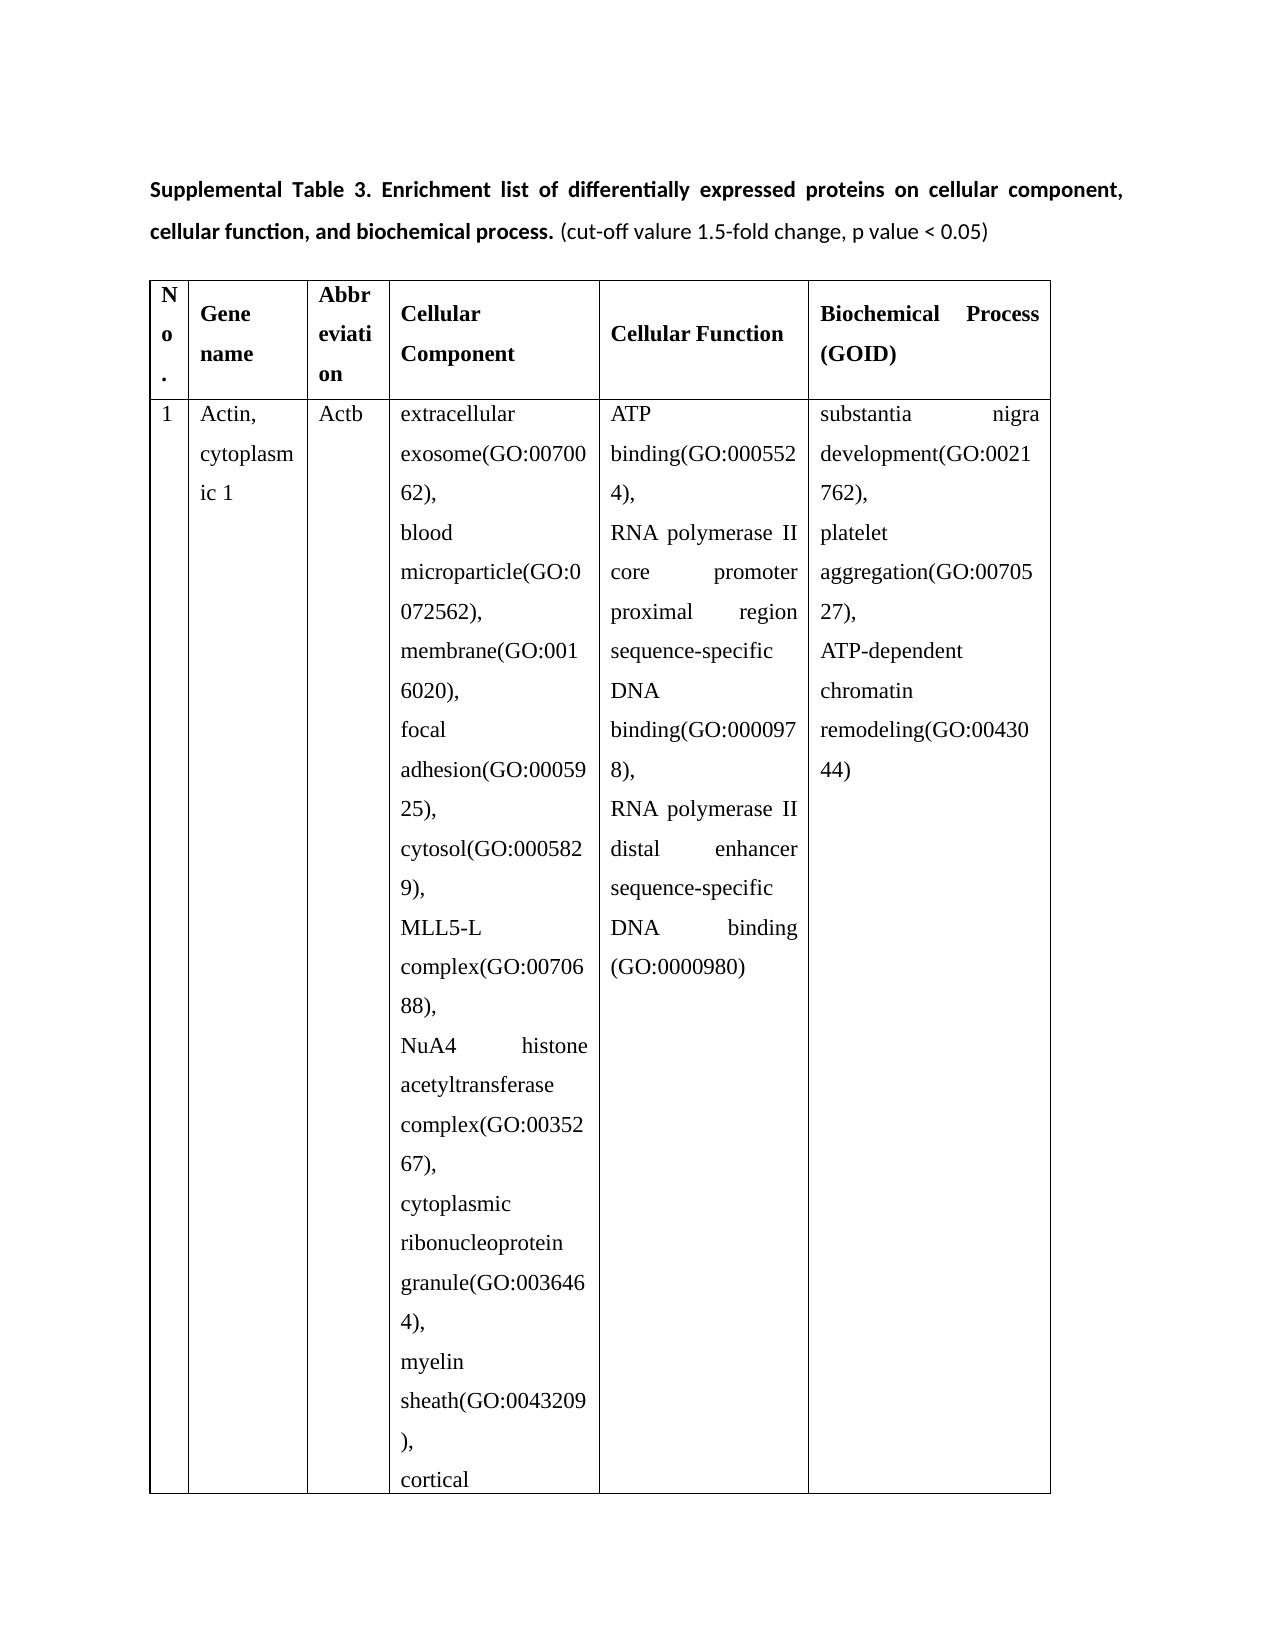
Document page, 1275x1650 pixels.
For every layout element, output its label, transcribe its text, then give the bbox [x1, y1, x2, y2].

table_cell 1 [151, 400, 188, 1493]
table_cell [809, 400, 1050, 1493]
table_header Biochemical Process (GOID) [809, 281, 1050, 399]
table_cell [390, 400, 599, 1493]
table_header Gene name [189, 281, 307, 399]
table_header Cellular Component [390, 281, 599, 399]
table_header Abbreviation [308, 281, 389, 399]
text Supplemental Table 3. Enrichment list of differentially expressed proteins on cellular component, cellular function, and biochemical process. (cut-off valure 1.5-fold change, p value ˂ 0.05) [150, 175, 1125, 245]
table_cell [189, 400, 307, 1493]
table_header Cellular Function [600, 281, 808, 399]
table_header No. [151, 281, 188, 399]
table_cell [600, 400, 808, 1493]
table_cell Actb [308, 400, 389, 1493]
